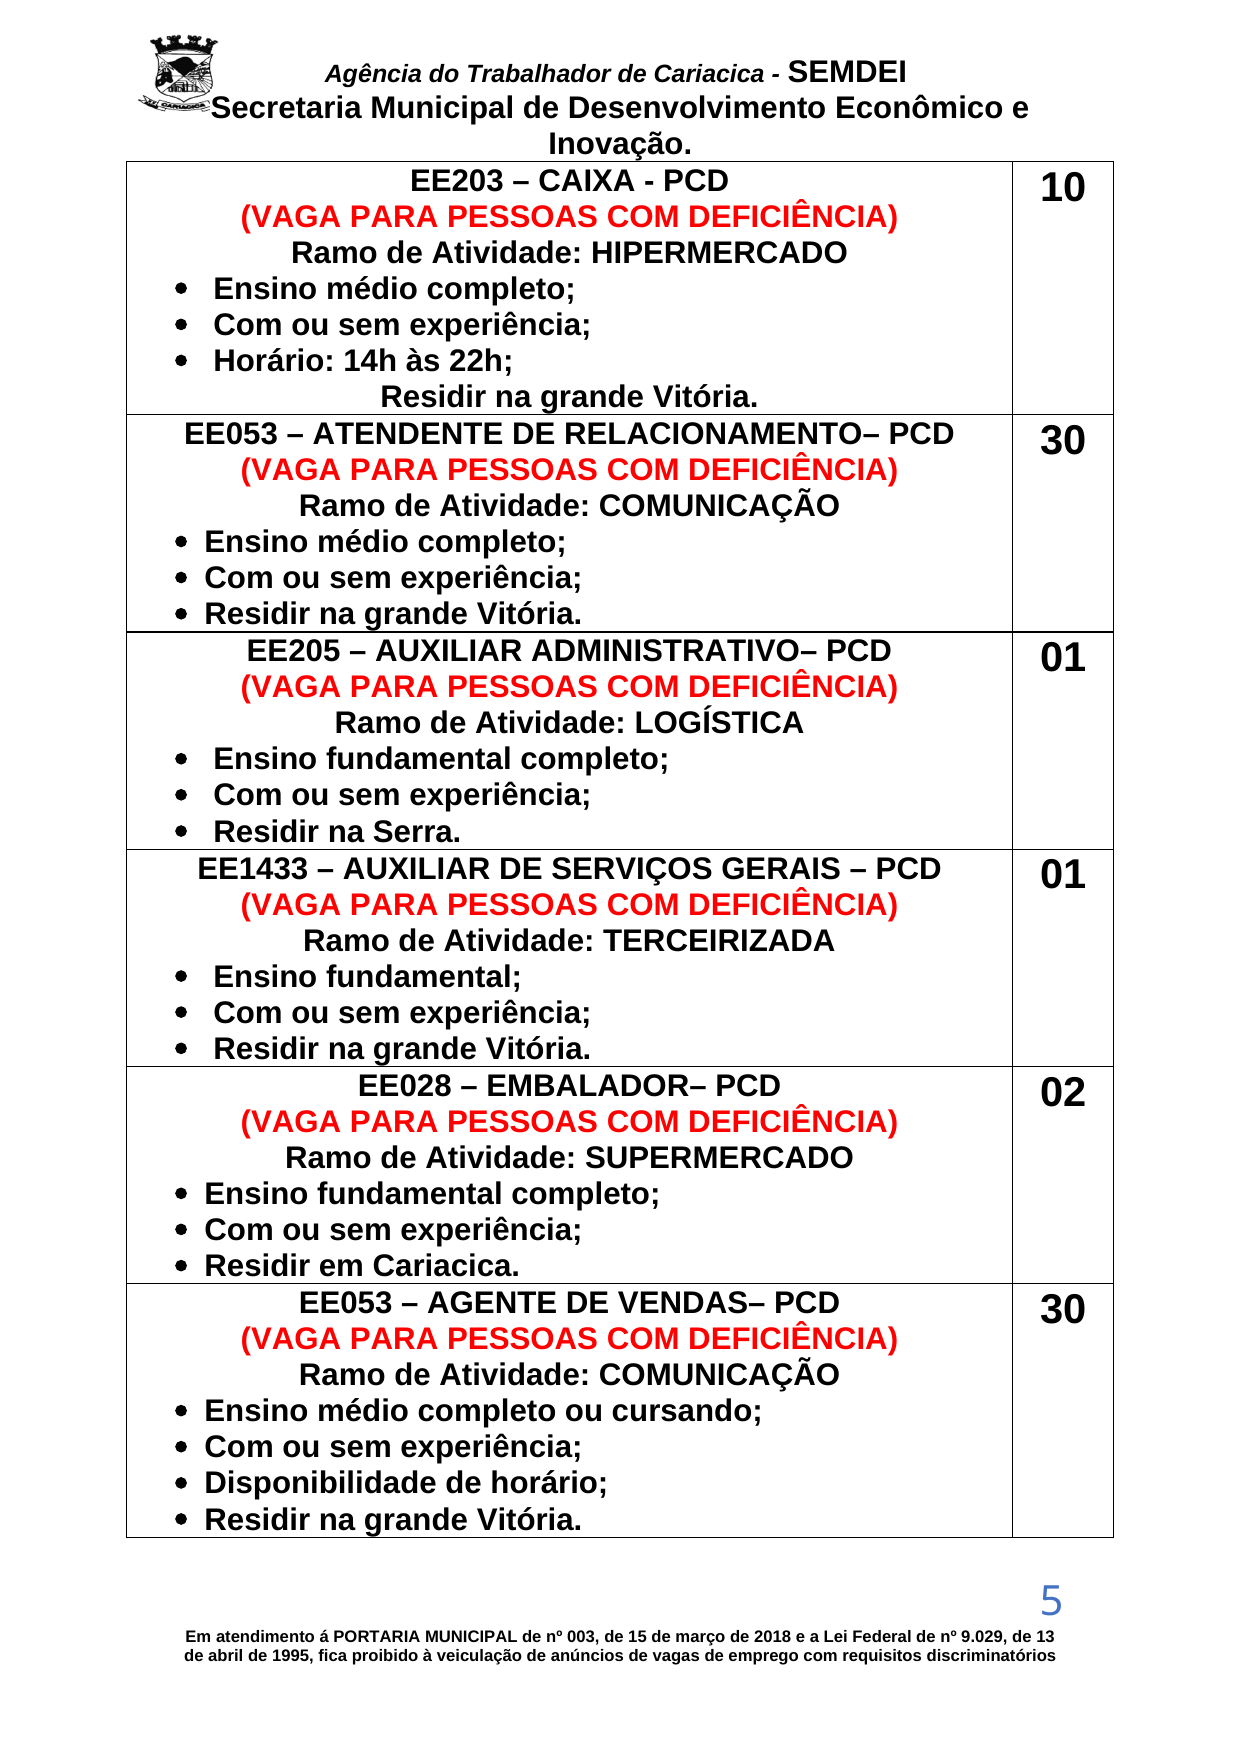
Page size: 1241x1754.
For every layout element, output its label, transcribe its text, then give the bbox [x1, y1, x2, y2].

table_cell EE053 – AGENTE DE VENDAS– PCD (VAGA PARA PESSOAS COM DEFICIÊNCIA) Ramo de Atividade: COMUNICAÇÃO Ensino médio completo ou cursando; Com ou sem experiência; Disponibilidade de horário; Residir na grande Vitória. [127, 1284, 1012, 1537]
table_cell 01 [1013, 633, 1113, 849]
picture [134, 31, 237, 123]
table_cell EE205 – AUXILIAR ADMINISTRATIVO– PCD (VAGA PARA PESSOAS COM DEFICIÊNCIA) Ramo de Atividade: LOGÍSTICA Ensino fundamental completo; Com ou sem experiência; Residir na Serra. [127, 633, 1012, 849]
table_cell 02 [1013, 1067, 1113, 1283]
table_cell 30 [1013, 415, 1113, 631]
table_cell 10 [1013, 162, 1113, 414]
table_cell EE1433 – AUXILIAR DE SERVIÇOS GERAIS – PCD (VAGA PARA PESSOAS COM DEFICIÊNCIA) Ramo de Atividade: TERCEIRIZADA Ensino fundamental; Com ou sem experiência; Residir na grande Vitória. [127, 850, 1012, 1066]
table_cell EE028 – EMBALADOR– PCD (VAGA PARA PESSOAS COM DEFICIÊNCIA) Ramo de Atividade: SUPERMERCADO Ensino fundamental completo; Com ou sem experiência; Residir em Cariacica. [127, 1067, 1012, 1283]
table_cell EE053 – ATENDENTE DE RELACIONAMENTO– PCD (VAGA PARA PESSOAS COM DEFICIÊNCIA) Ramo de Atividade: COMUNICAÇÃO Ensino médio completo; Com ou sem experiência; Residir na grande Vitória. [127, 415, 1012, 631]
table_cell EE203 – CAIXA - PCD (VAGA PARA PESSOAS COM DEFICIÊNCIA) Ramo de Atividade: HIPERMERCADO Ensino médio completo; Com ou sem experiência; Horário: 14h às 22h; Residir na grande Vitória. [127, 162, 1012, 414]
table_cell 30 [1013, 1284, 1113, 1537]
table_cell 01 [1013, 850, 1113, 1066]
